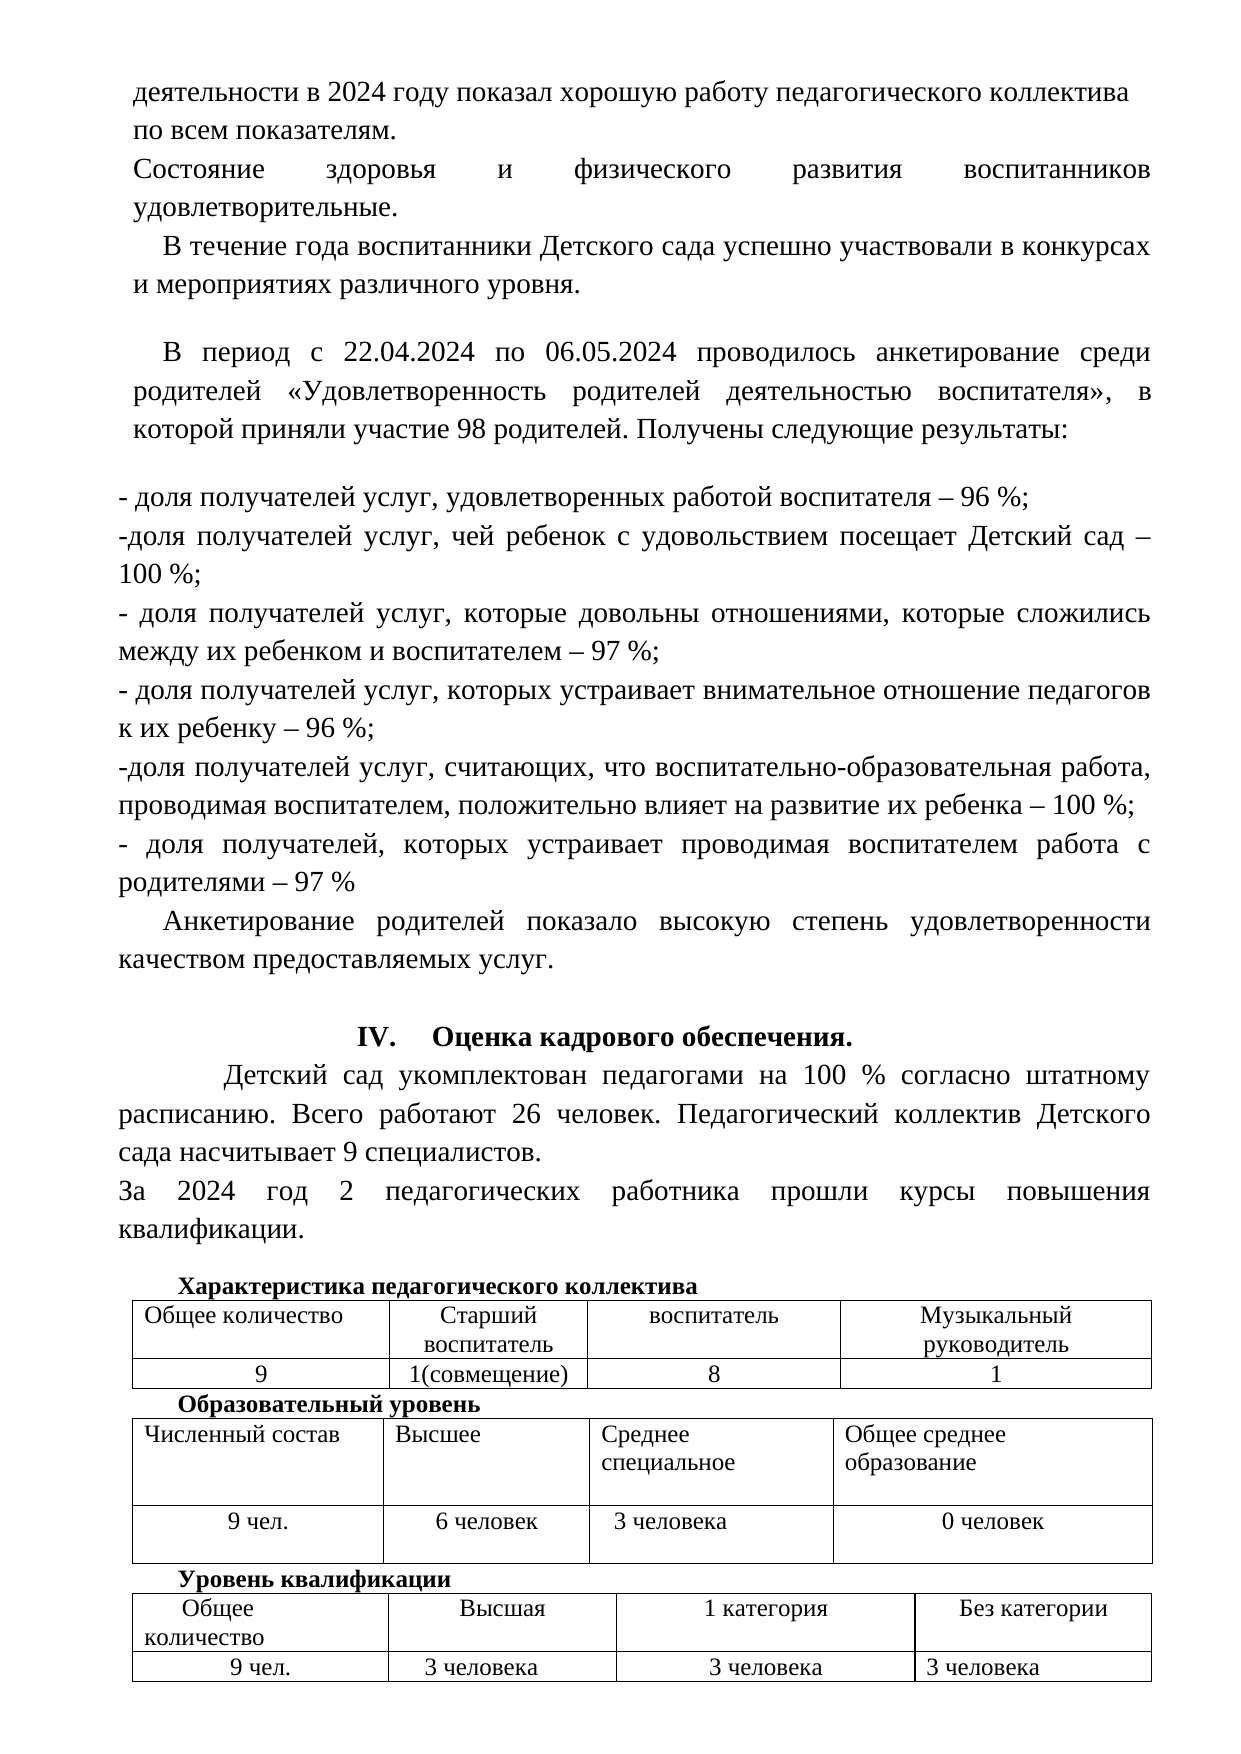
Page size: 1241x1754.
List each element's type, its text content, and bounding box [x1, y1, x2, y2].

list - доля получателей услуг, которых устраивает внимательное отношение педагогов к их ребенку – 96 %; [118, 672, 1152, 744]
list Детский сад укомплектован педагогами на 100 % согласно штатному расписанию. Всего работают 26 человек. Педагогический коллектив Детского сада насчитывает 9 специалистов. [118, 1057, 1152, 1168]
table_header 1 категория [617, 1594, 914, 1651]
text Характеристика педагогического коллектива [177, 1271, 1152, 1299]
text Уровень квалификации [177, 1564, 1152, 1592]
table_cell 3 человека [389, 1652, 616, 1681]
table_cell 9 чел. [133, 1652, 388, 1681]
table_cell 1 [841, 1359, 1151, 1388]
list За 2024 год 2 педагогических работника прошли курсы повышения квалификации. [118, 1173, 1152, 1245]
table_header Высшая [389, 1594, 616, 1651]
table_cell 3 человека [916, 1652, 1151, 1681]
table_cell 0 человек [834, 1506, 1152, 1563]
list - доля получателей, которых устраивает проводимая воспитателем работа с родителями – 97 % [118, 826, 1152, 898]
list Состояние здоровья и физического развития воспитанников удовлетворительные. [133, 151, 1152, 223]
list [133, 74, 1152, 146]
table_header Музыкальный руководитель [841, 1301, 1151, 1358]
table_cell 1(совмещение) [390, 1359, 587, 1388]
table_header Среднее специальное [590, 1419, 833, 1505]
table_header Численный состав [133, 1419, 383, 1505]
text В период с 22.04.2024 по 06.05.2024 проводилось анкетирование среди родителей «Удовлетворенность родителей деятельностью воспитателя», в которой приняли участие 98 родителей. Получены следующие результаты: [133, 334, 1152, 445]
table_header Высшее [384, 1419, 589, 1505]
table_cell 3 человека [617, 1652, 914, 1681]
list Оценка кадрового обеспечения. [58, 1019, 1152, 1052]
text Образовательный уровень [177, 1389, 1152, 1418]
table_header Общее количество [133, 1594, 388, 1651]
table_header Без категории [916, 1594, 1151, 1651]
table_cell 8 [588, 1359, 840, 1388]
list -доля получателей услуг, считающих, что воспитательно-образовательная работа, проводимая воспитателем, положительно влияет на развитие их ребенка – 100 %; [118, 749, 1152, 821]
table_header воспитатель [588, 1301, 840, 1358]
table_header Старший воспитатель [390, 1301, 587, 1358]
table_header Общее количество [133, 1301, 389, 1358]
list Анкетирование родителей показало высокую степень удовлетворенности качеством предоставляемых услуг. [118, 903, 1152, 975]
list - доля получателей услуг, которые довольны отношениями, которые сложились между их ребенком и воспитателем – 97 %; [118, 595, 1152, 667]
table_cell 9 чел. [133, 1506, 383, 1563]
list -доля получателей услуг, чей ребенок с удовольствием посещает Детский сад – 100 %; [118, 518, 1152, 590]
list - доля получателей услуг, удовлетворенных работой воспитателя – 96 %; [118, 479, 1152, 513]
table_cell 3 человека [590, 1506, 833, 1563]
table_cell 6 человек [384, 1506, 589, 1563]
list В течение года воспитанники Детского сада успешно участвовали в конкурсах и мероприятиях различного уровня. [133, 228, 1152, 300]
table_cell 9 [133, 1359, 389, 1388]
table_header Общее среднее образование [834, 1419, 1152, 1505]
